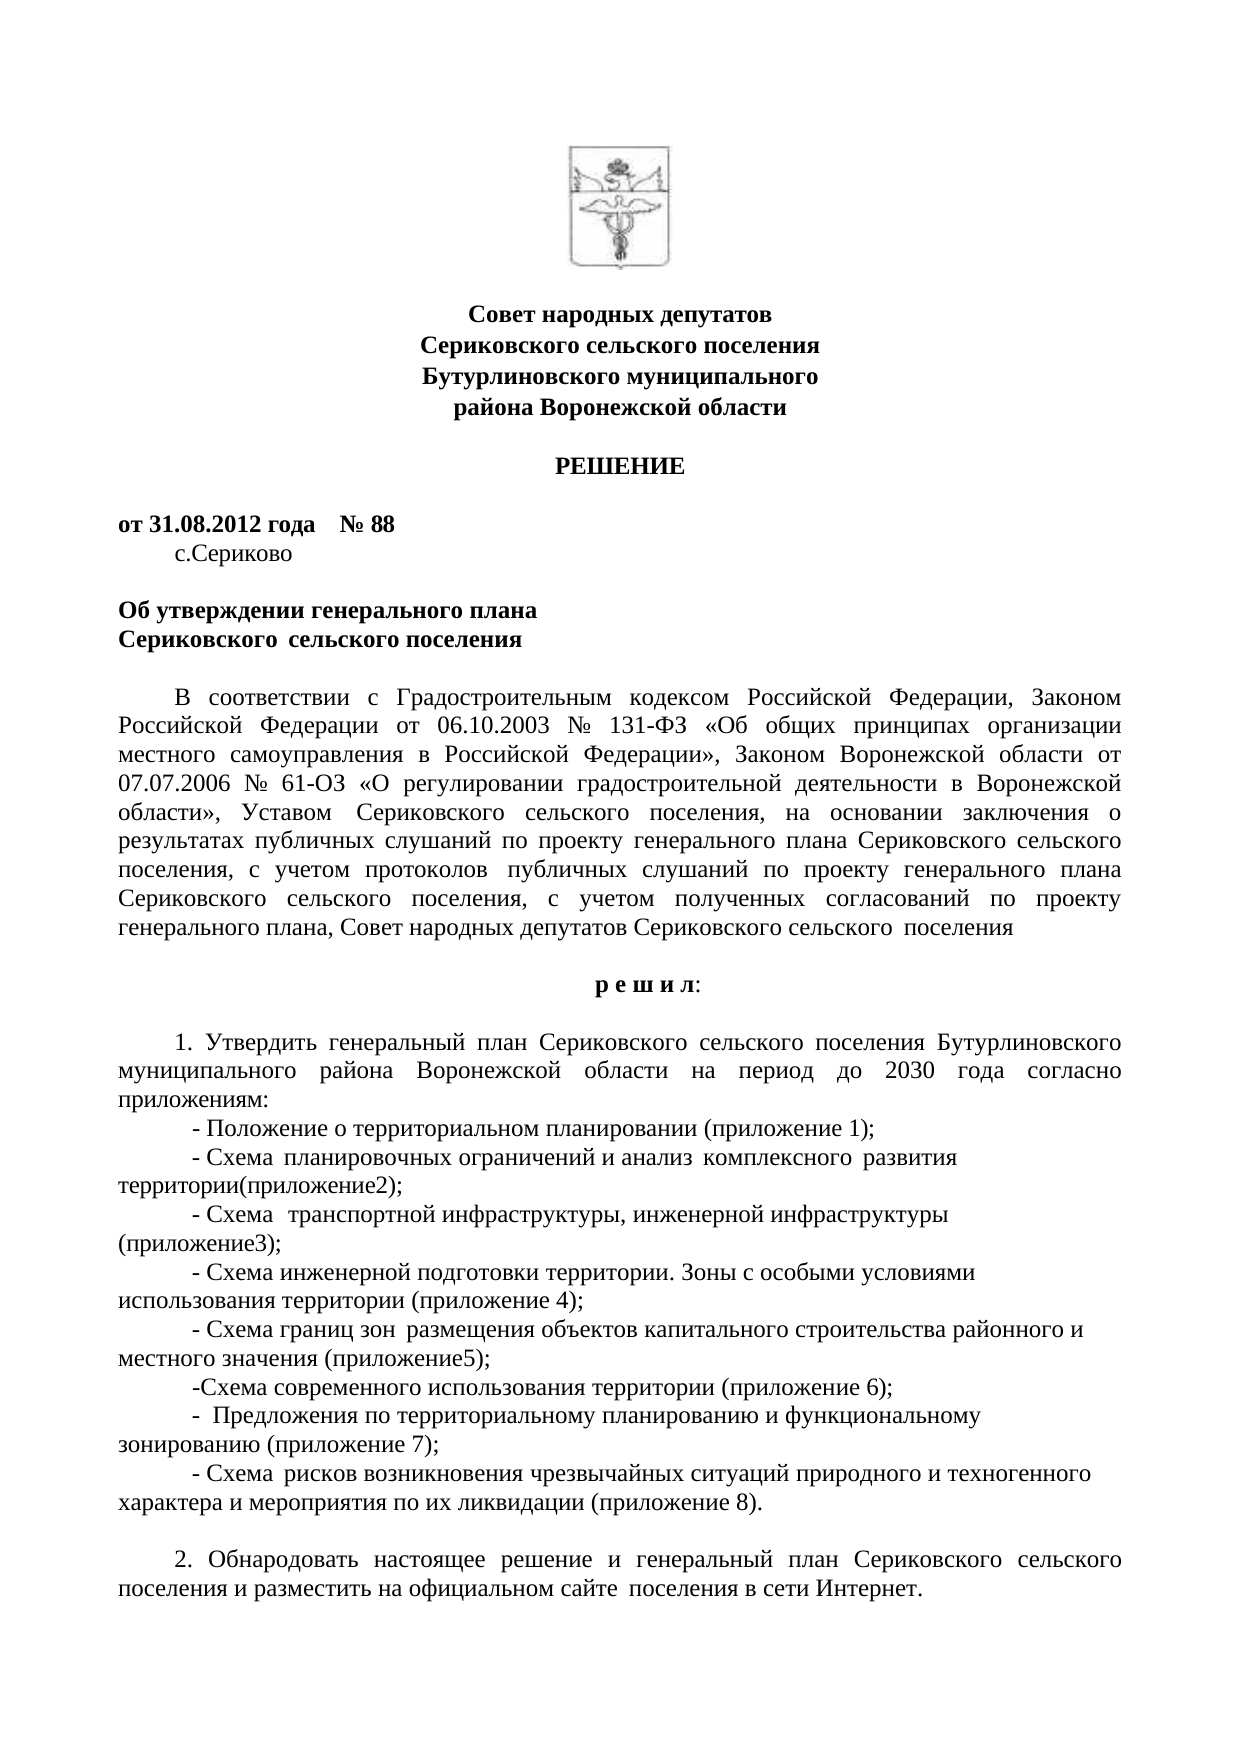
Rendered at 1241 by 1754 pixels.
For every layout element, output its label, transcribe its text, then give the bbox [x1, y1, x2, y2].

text Сериковского сельского поселения Бутурлиновского муниципального района Воронежской области [378, 330, 862, 421]
list Положение о территориальном планировании (приложение 1); [192, 1113, 1240, 1142]
text р е ш и л: [94, 969, 1203, 998]
list Схема границ зон размещения объектов капитального строительства районного и местного значения (приложение5); [118, 1314, 1086, 1372]
text Совет народных депутатов [119, 299, 1121, 327]
list Схема рисков возникновения чрезвычайных ситуаций природного и техногенного характера и мероприятия по их ликвидации (приложение 8). [118, 1458, 1094, 1516]
list Обнародовать настоящее решение и генеральный план Сериковского сельского поселения и разместить на официальном сайте поселения в сети Интернет. [118, 1544, 1122, 1602]
list Схема планировочных ограничений и анализ комплексного развития территории(приложение2); [118, 1142, 964, 1199]
text от 31.08.2012 года № 88 [118, 509, 1240, 538]
text -Схема современного использования территории (приложение 6); [192, 1372, 1240, 1401]
text РЕШЕНИЕ [119, 451, 1121, 480]
text с.Сериково [174, 538, 1240, 567]
list Схема инженерной подготовки территории. Зоны с особыми условиями использования территории (приложение 4); [118, 1257, 976, 1314]
text В соответствии с Градостроительным кодексом Российской Федерации, Законом Российской Федерации от 06.10.2003 № 131-ФЗ «Об общих принципах организации местного самоуправления в Российской Федерации», Законом Воронежской области от 07.07.2006 № 61-ОЗ «О регулировании градостроительной деятельности в Воронежской области», Уставом Сериковского сельского поселения, на основании заключения о результатах публичных слушаний по проекту генерального плана Сериковского сельского поселения, с учетом протоколов публичных слушаний по проекту генерального плана Сериковского сельского поселения, с учетом полученных согласований по проекту генерального плана, Совет народных депутатов Сериковского сельского поселения [118, 682, 1122, 940]
list Утвердить генеральный план Сериковского сельского поселения Бутурлиновского муниципального района Воронежской области на период до 2030 года согласно приложениям: [118, 1027, 1122, 1113]
picture [566, 145, 673, 270]
list Схема транспортной инфраструктуры, инженерной инфраструктуры (приложение3); [118, 1199, 953, 1257]
list Предложения по территориальному планированию и функциональному зонированию (приложение 7); [118, 1401, 981, 1458]
text Об утверждении генерального плана Сериковского сельского поселения [118, 595, 608, 653]
